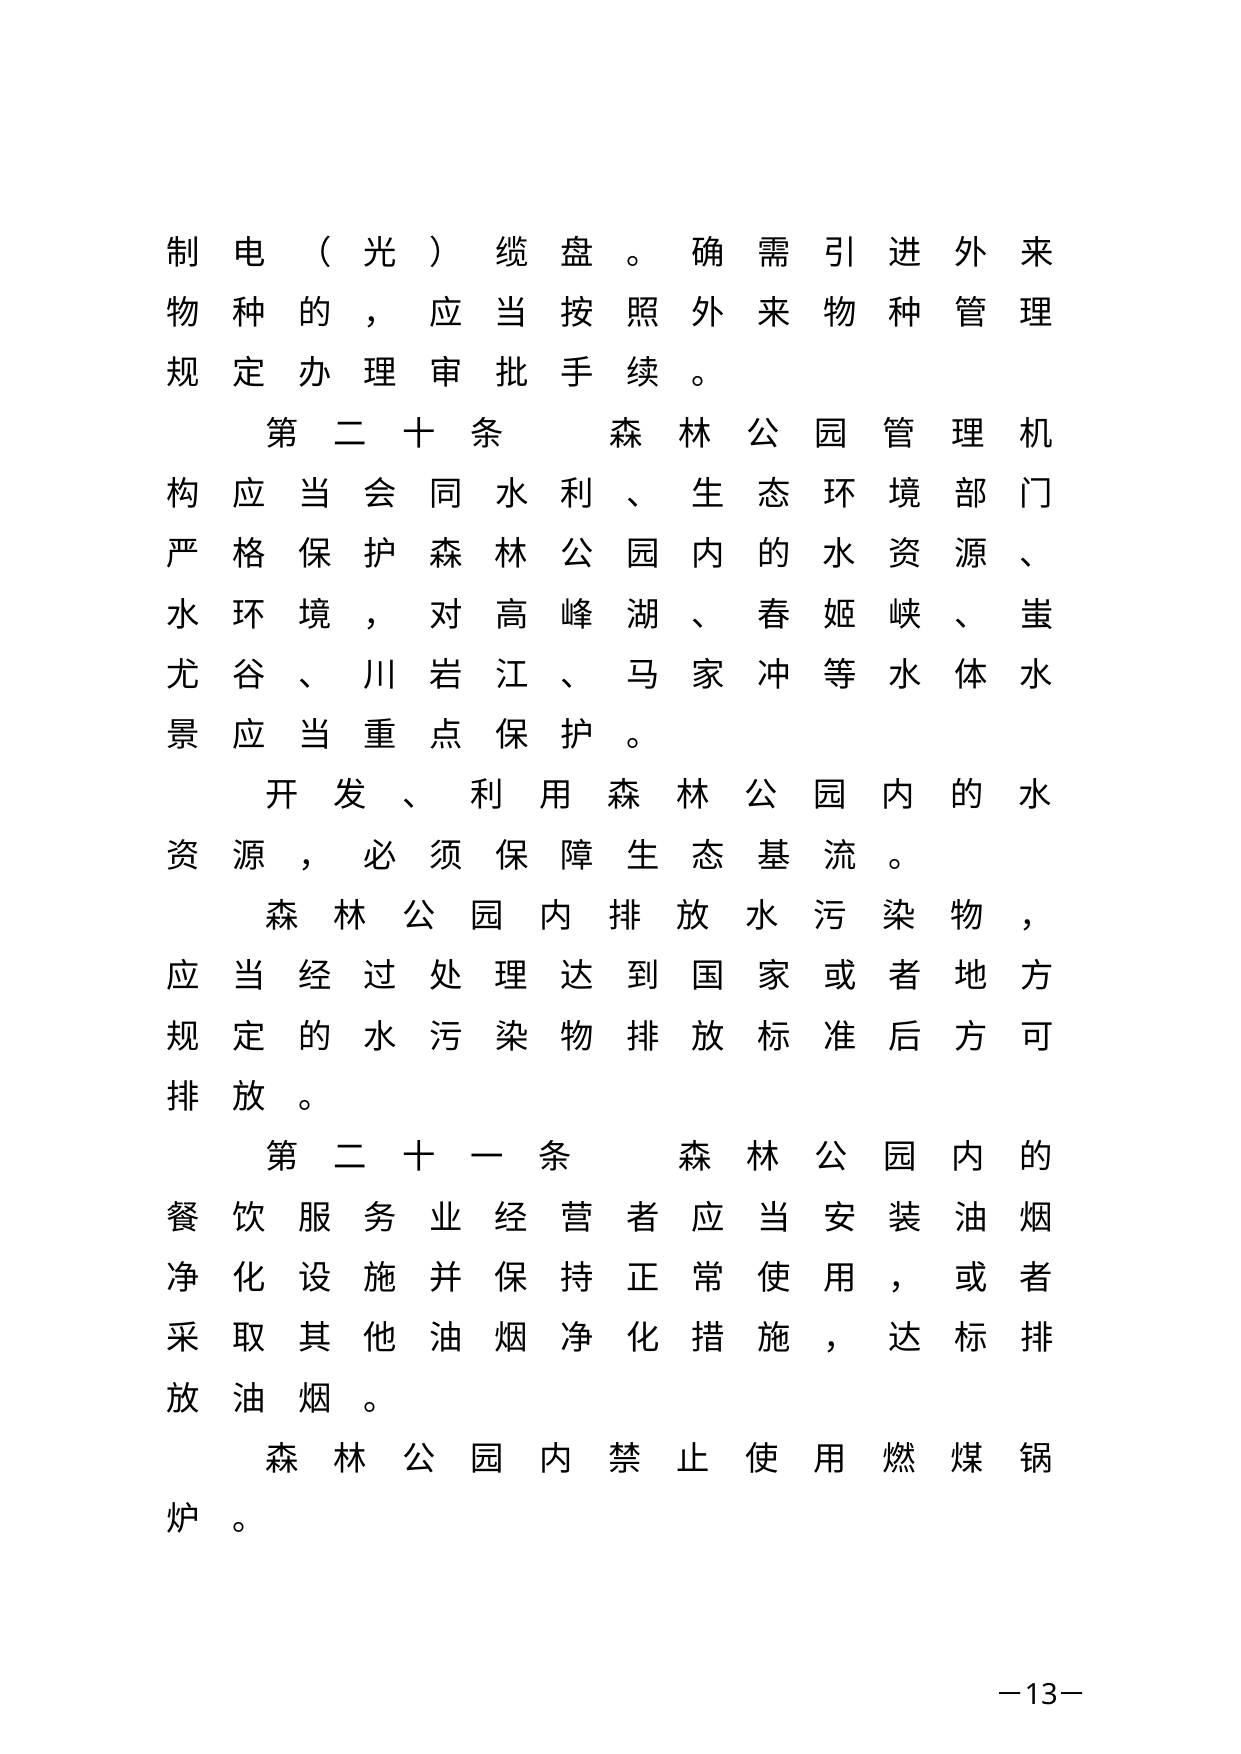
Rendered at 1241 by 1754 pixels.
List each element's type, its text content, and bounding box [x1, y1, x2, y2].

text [167, 219, 1085, 400]
text 第二十条 森林公园管理机构应当会同水利、生态环境部门严格保护森林公园内的水资源、水环境，对高峰湖、春姬峡、蚩尤谷、川岩江、马家冲等水体水景应当重点保护。 [167, 400, 1085, 762]
text 开发、利用森林公园内的水资源，必须保障生态基流。 [167, 762, 1085, 883]
text 森林公园内排放水污染物，应当经过处理达到国家或者地方规定的水污染物排放标准后方可排放。 [167, 883, 1085, 1124]
text 森林公园内禁止使用燃煤锅炉。 [167, 1426, 1085, 1546]
text 第二十一条 森林公园内的餐饮服务业经营者应当安装油烟净化设施并保持正常使用，或者采取其他油烟净化措施，达标排放油烟。 [167, 1124, 1085, 1426]
